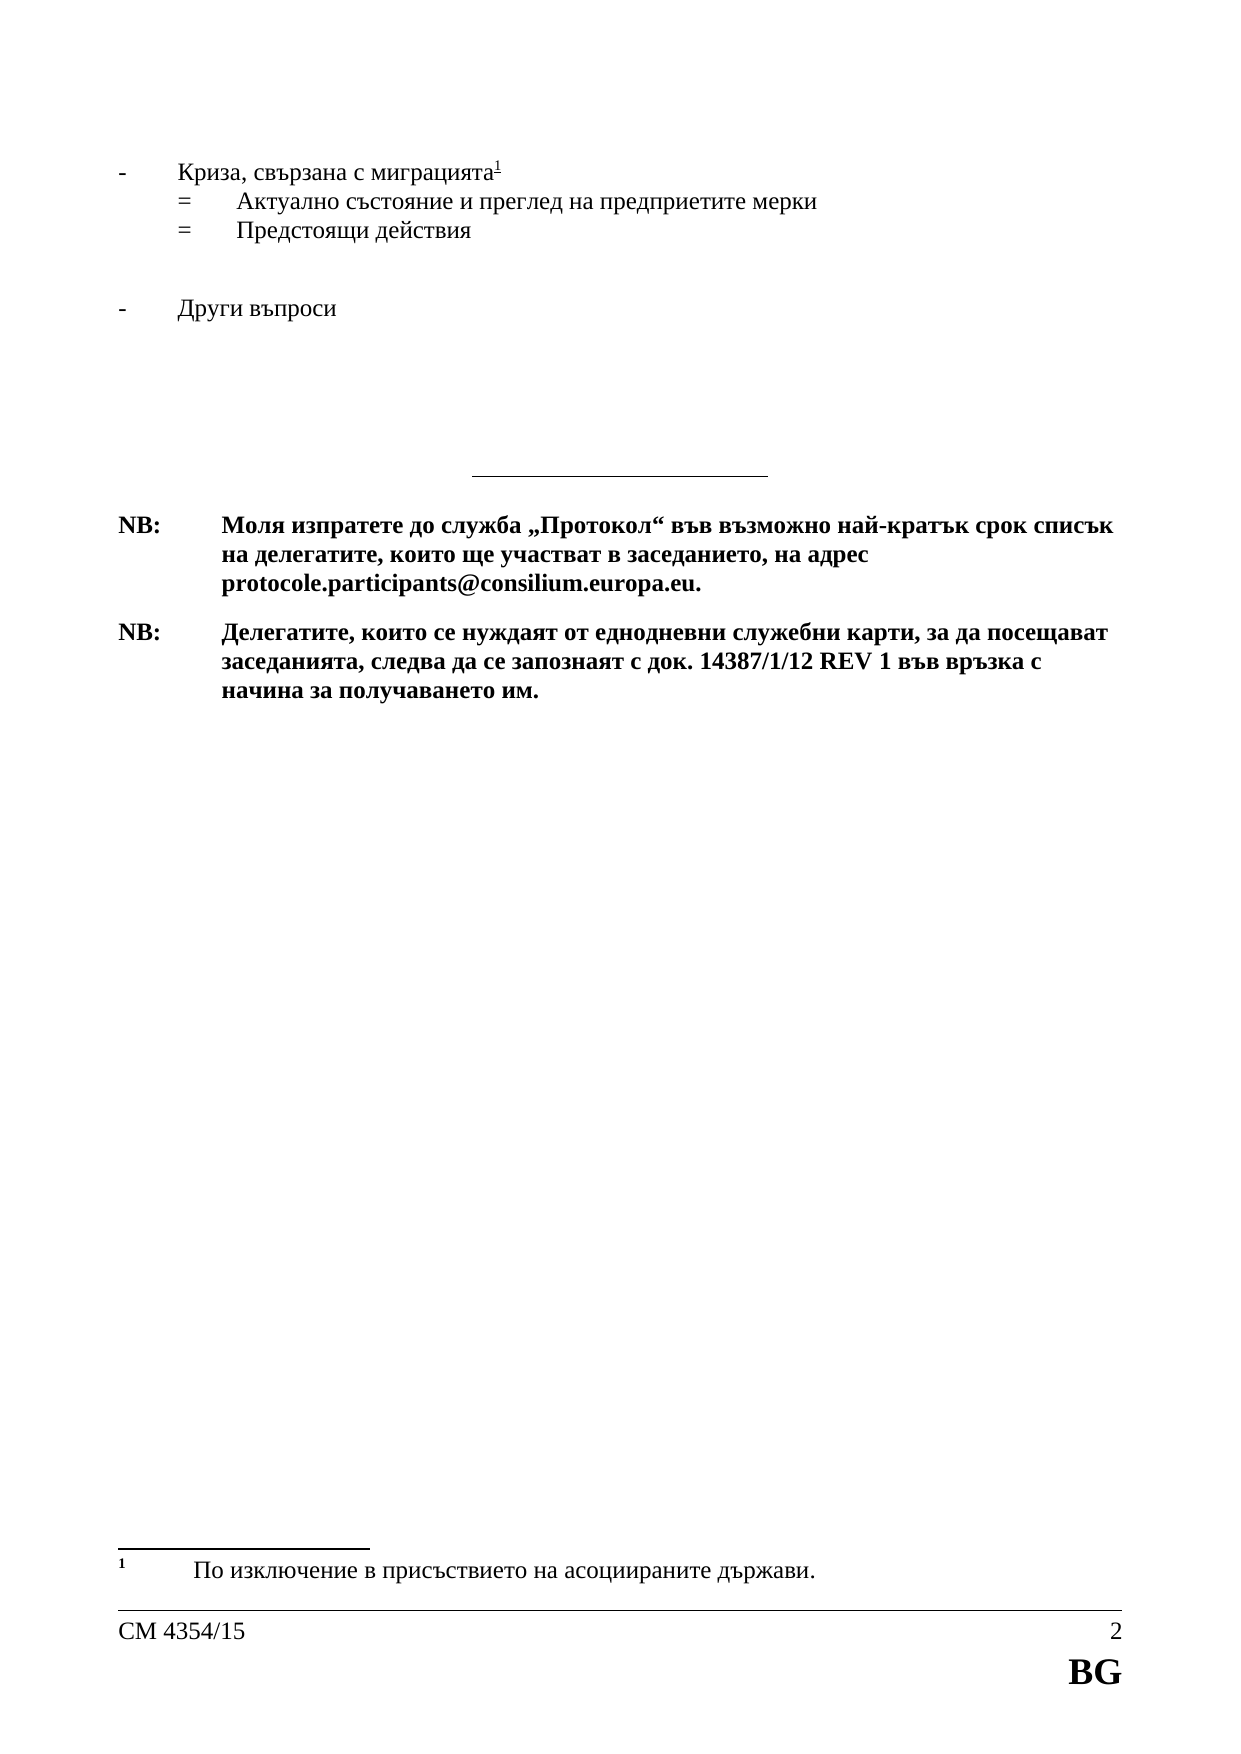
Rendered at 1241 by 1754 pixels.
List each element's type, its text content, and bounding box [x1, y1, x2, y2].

text Предстоящи действия [177, 215, 1122, 243]
text - Криза, свързана с миграцията [118, 157, 1122, 186]
text Актуално състояние и преглед на предприетите мерки [177, 186, 1122, 215]
text NB: Делегатите, които се нуждаят от еднодневни служебни карти, за да посещават заседанията, следва да се запознаят с док. 14387/1/12 REV 1 във връзка с начина за получаването им. [118, 617, 1122, 704]
text - Други въпроси [118, 293, 1122, 322]
text NB: Моля изпратете до служба „Протокол“ във възможно най-кратък срок списък на делегатите, които ще участват в заседанието, на адрес protocole.participants@consilium.europa.eu. [118, 510, 1122, 597]
